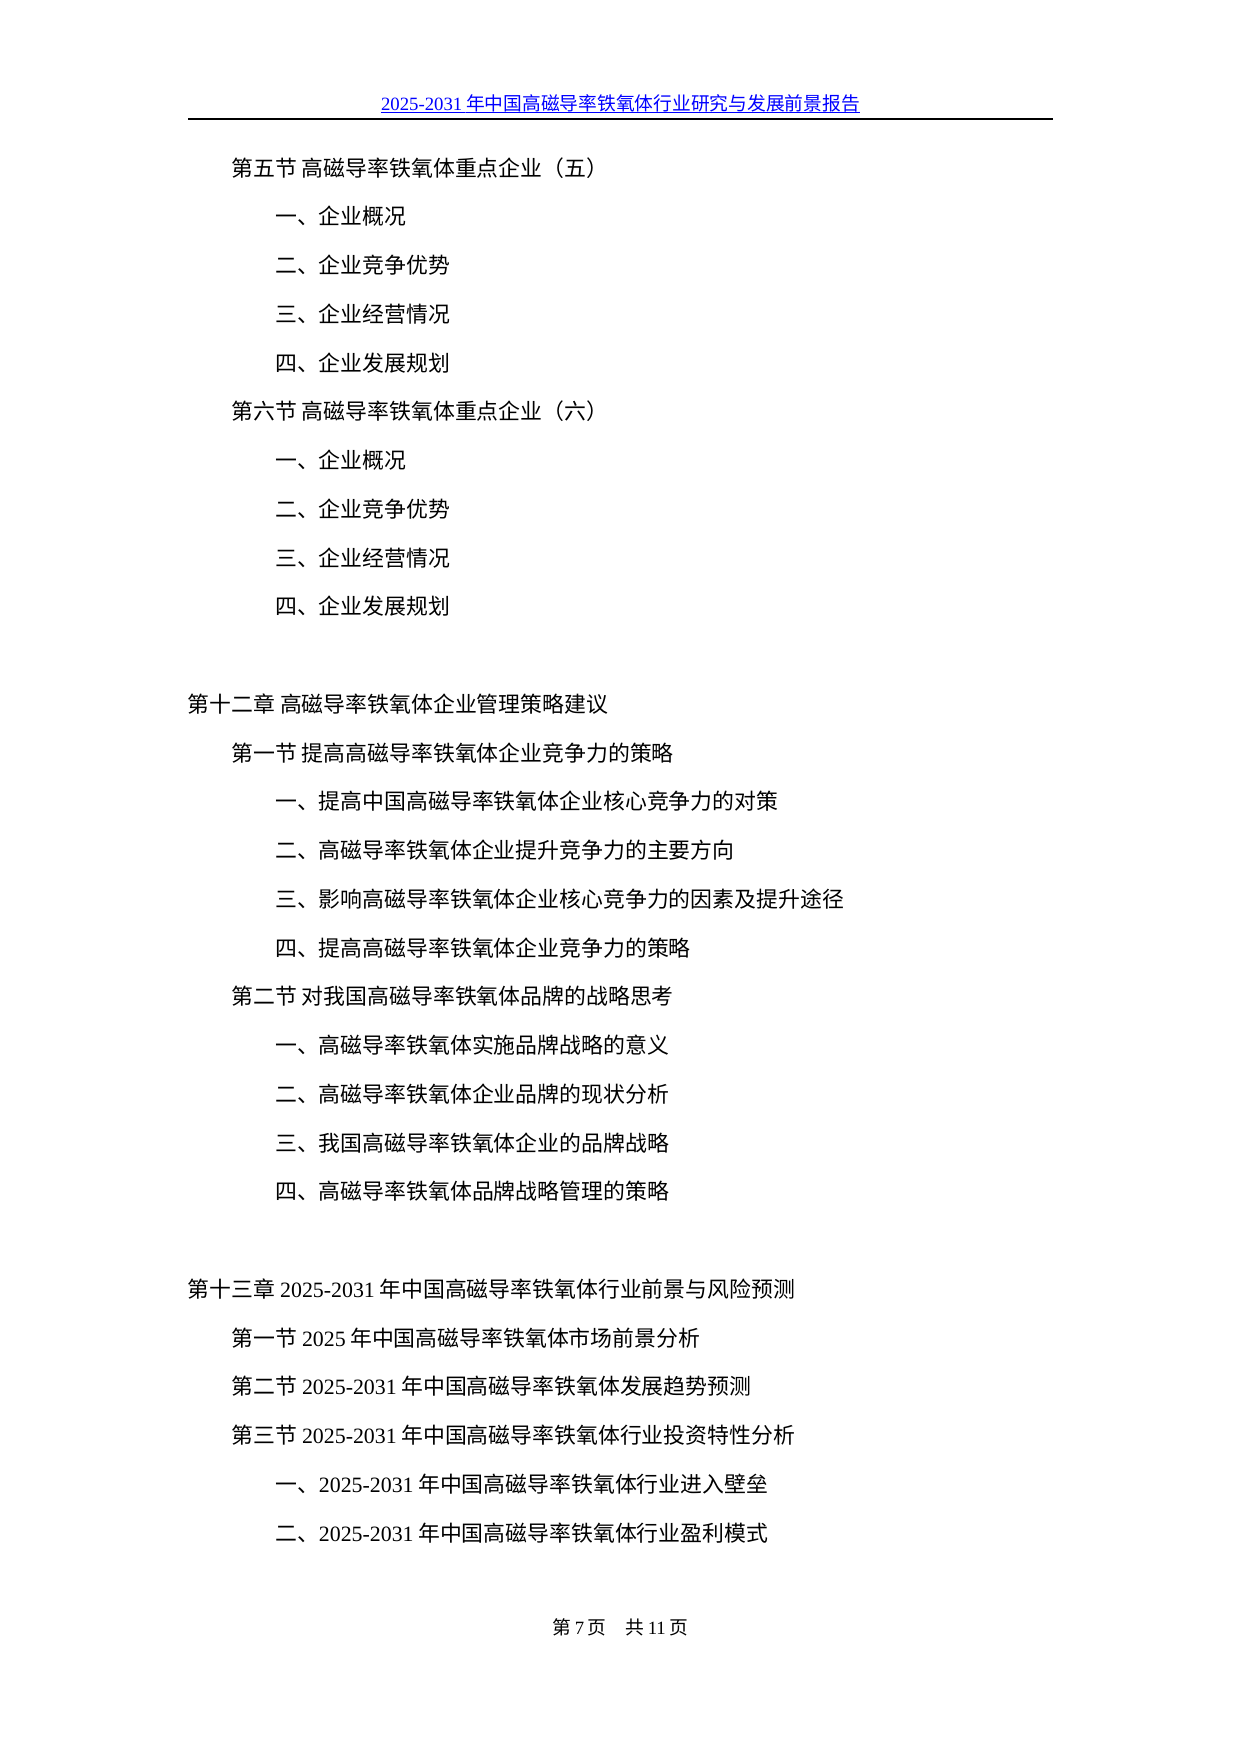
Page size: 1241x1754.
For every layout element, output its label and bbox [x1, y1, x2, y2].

text [187, 150, 1053, 1548]
